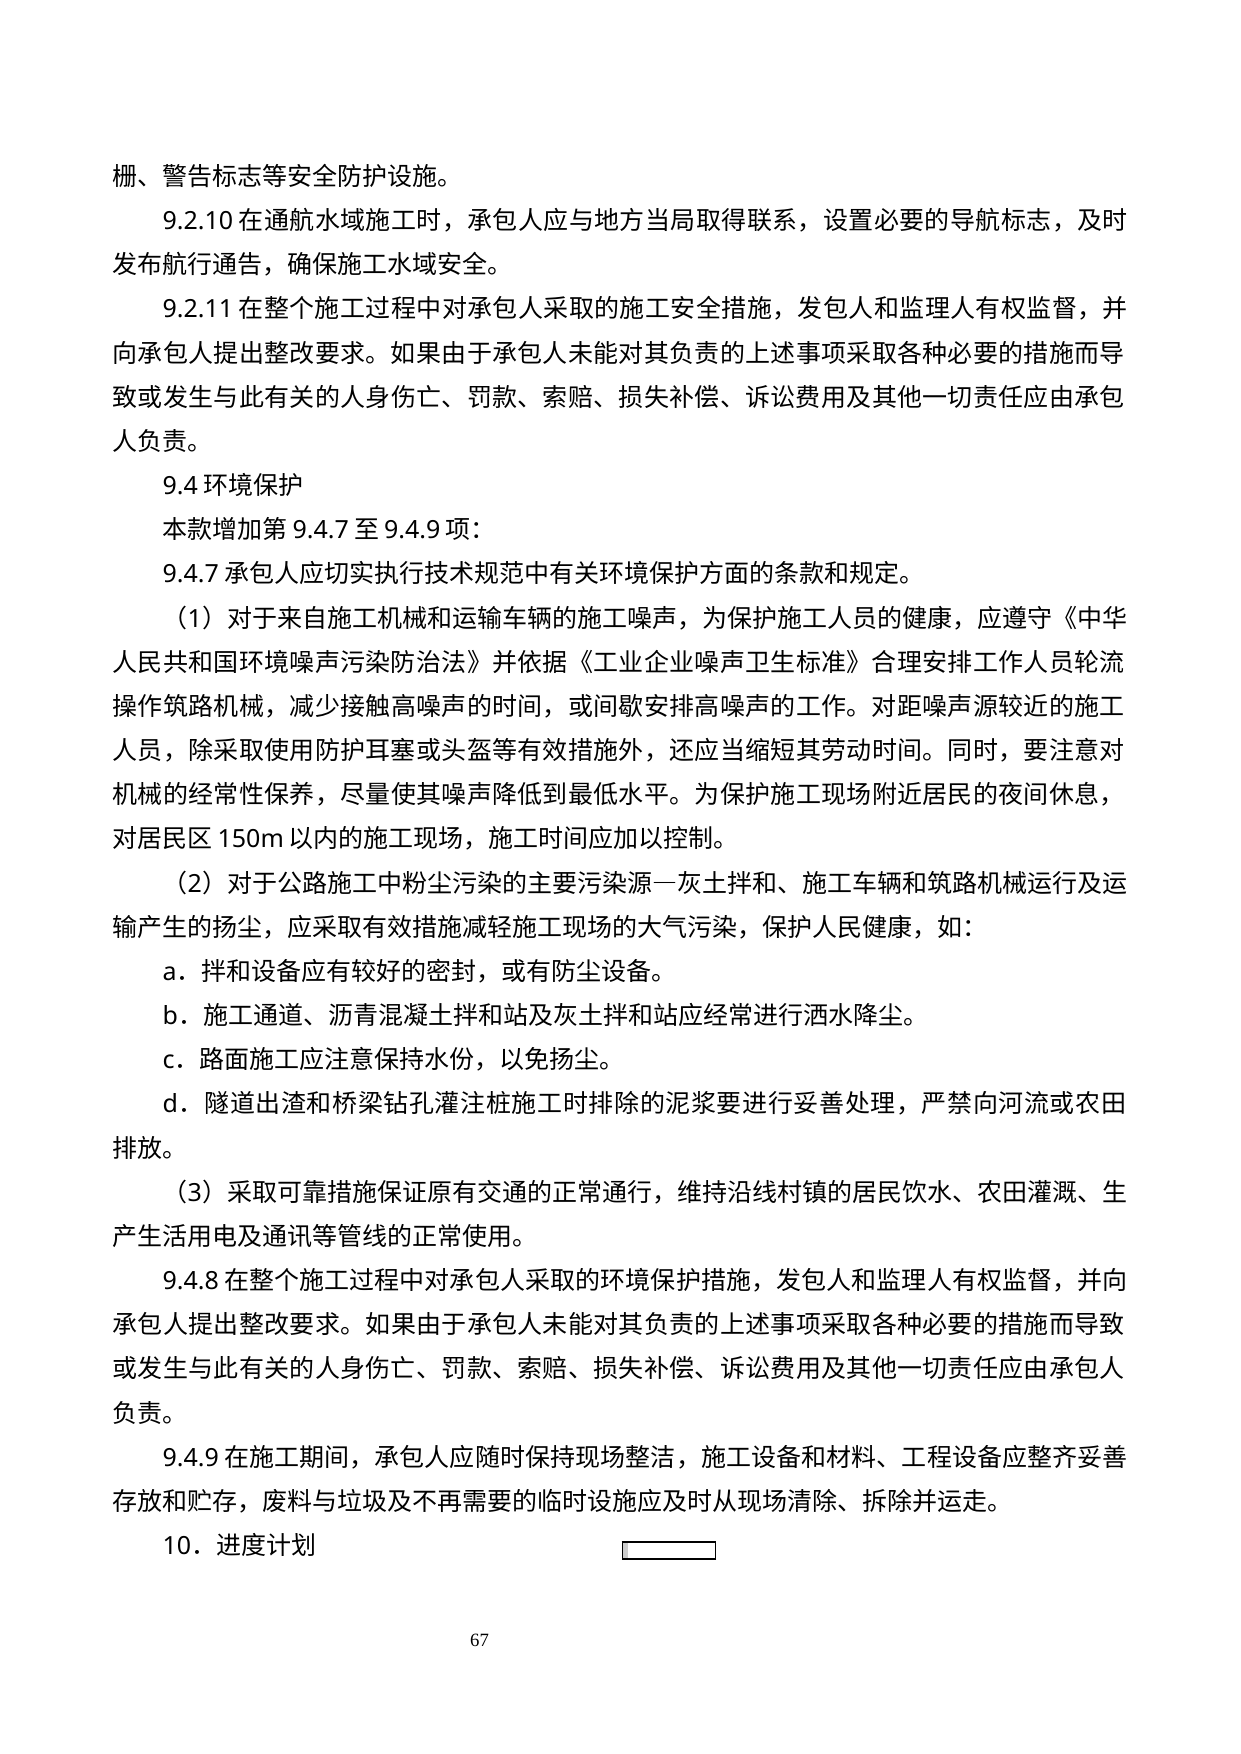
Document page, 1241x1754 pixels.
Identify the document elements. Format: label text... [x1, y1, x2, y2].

text 9.2.11在整个施工过程中对承包人采取的施工安全措施，发包人和监理人有权监督，并向承包人提出整改要求。如果由于承包人未能对其负责的上述事项采取各种必要的措施而导致或发生与此有关的人身伤亡、罚款、索赔、损失补偿、诉讼费用及其他一切责任应由承包人负责。 [112, 282, 1128, 459]
text 10．进度计划 [112, 1519, 1128, 1563]
text 9.2.10在通航水域施工时，承包人应与地方当局取得联系，设置必要的导航标志，及时发布航行通告，确保施工水域安全。 [112, 194, 1128, 282]
text a．拌和设备应有较好的密封，或有防尘设备。 [112, 945, 1128, 989]
text （2）对于公路施工中粉尘污染的主要污染源—灰土拌和、施工车辆和筑路机械运行及运输产生的扬尘，应采取有效措施减轻施工现场的大气污染，保护人民健康，如： [112, 857, 1128, 945]
text b．施工通道、沥青混凝土拌和站及灰土拌和站应经常进行洒水降尘。 [112, 989, 1128, 1033]
text （1）对于来自施工机械和运输车辆的施工噪声，为保护施工人员的健康，应遵守《中华人民共和国环境噪声污染防治法》并依据《工业企业噪声卫生标准》合理安排工作人员轮流操作筑路机械，减少接触高噪声的时间，或间歇安排高噪声的工作。对距噪声源较近的施工人员，除采取使用防护耳塞或头盔等有效措施外，还应当缩短其劳动时间。同时，要注意对机械的经常性保养，尽量使其噪声降低到最低水平。为保护施工现场附近居民的夜间休息，对居民区150m以内的施工现场，施工时间应加以控制。 [112, 592, 1128, 857]
text （3）采取可靠措施保证原有交通的正常通行，维持沿线村镇的居民饮水、农田灌溉、生产生活用电及通讯等管线的正常使用。 [112, 1166, 1128, 1254]
text c．路面施工应注意保持水份，以免扬尘。 [112, 1033, 1128, 1077]
text 9.4.8在整个施工过程中对承包人采取的环境保护措施，发包人和监理人有权监督，并向承包人提出整改要求。如果由于承包人未能对其负责的上述事项采取各种必要的措施而导致或发生与此有关的人身伤亡、罚款、索赔、损失补偿、诉讼费用及其他一切责任应由承包人负责。 [112, 1254, 1128, 1431]
text 9.4.7承包人应切实执行技术规范中有关环境保护方面的条款和规定。 [112, 547, 1128, 592]
text 9.4环境保护 [112, 459, 1128, 503]
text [112, 150, 1128, 194]
text 9.4.9在施工期间，承包人应随时保持现场整洁，施工设备和材料、工程设备应整齐妥善存放和贮存，废料与垃圾及不再需要的临时设施应及时从现场清除、拆除并运走。 [112, 1431, 1128, 1519]
text 本款增加第9.4.7至9.4.9项： [112, 503, 1128, 547]
text d．隧道出渣和桥梁钻孔灌注桩施工时排除的泥浆要进行妥善处理，严禁向河流或农田排放。 [112, 1077, 1128, 1166]
